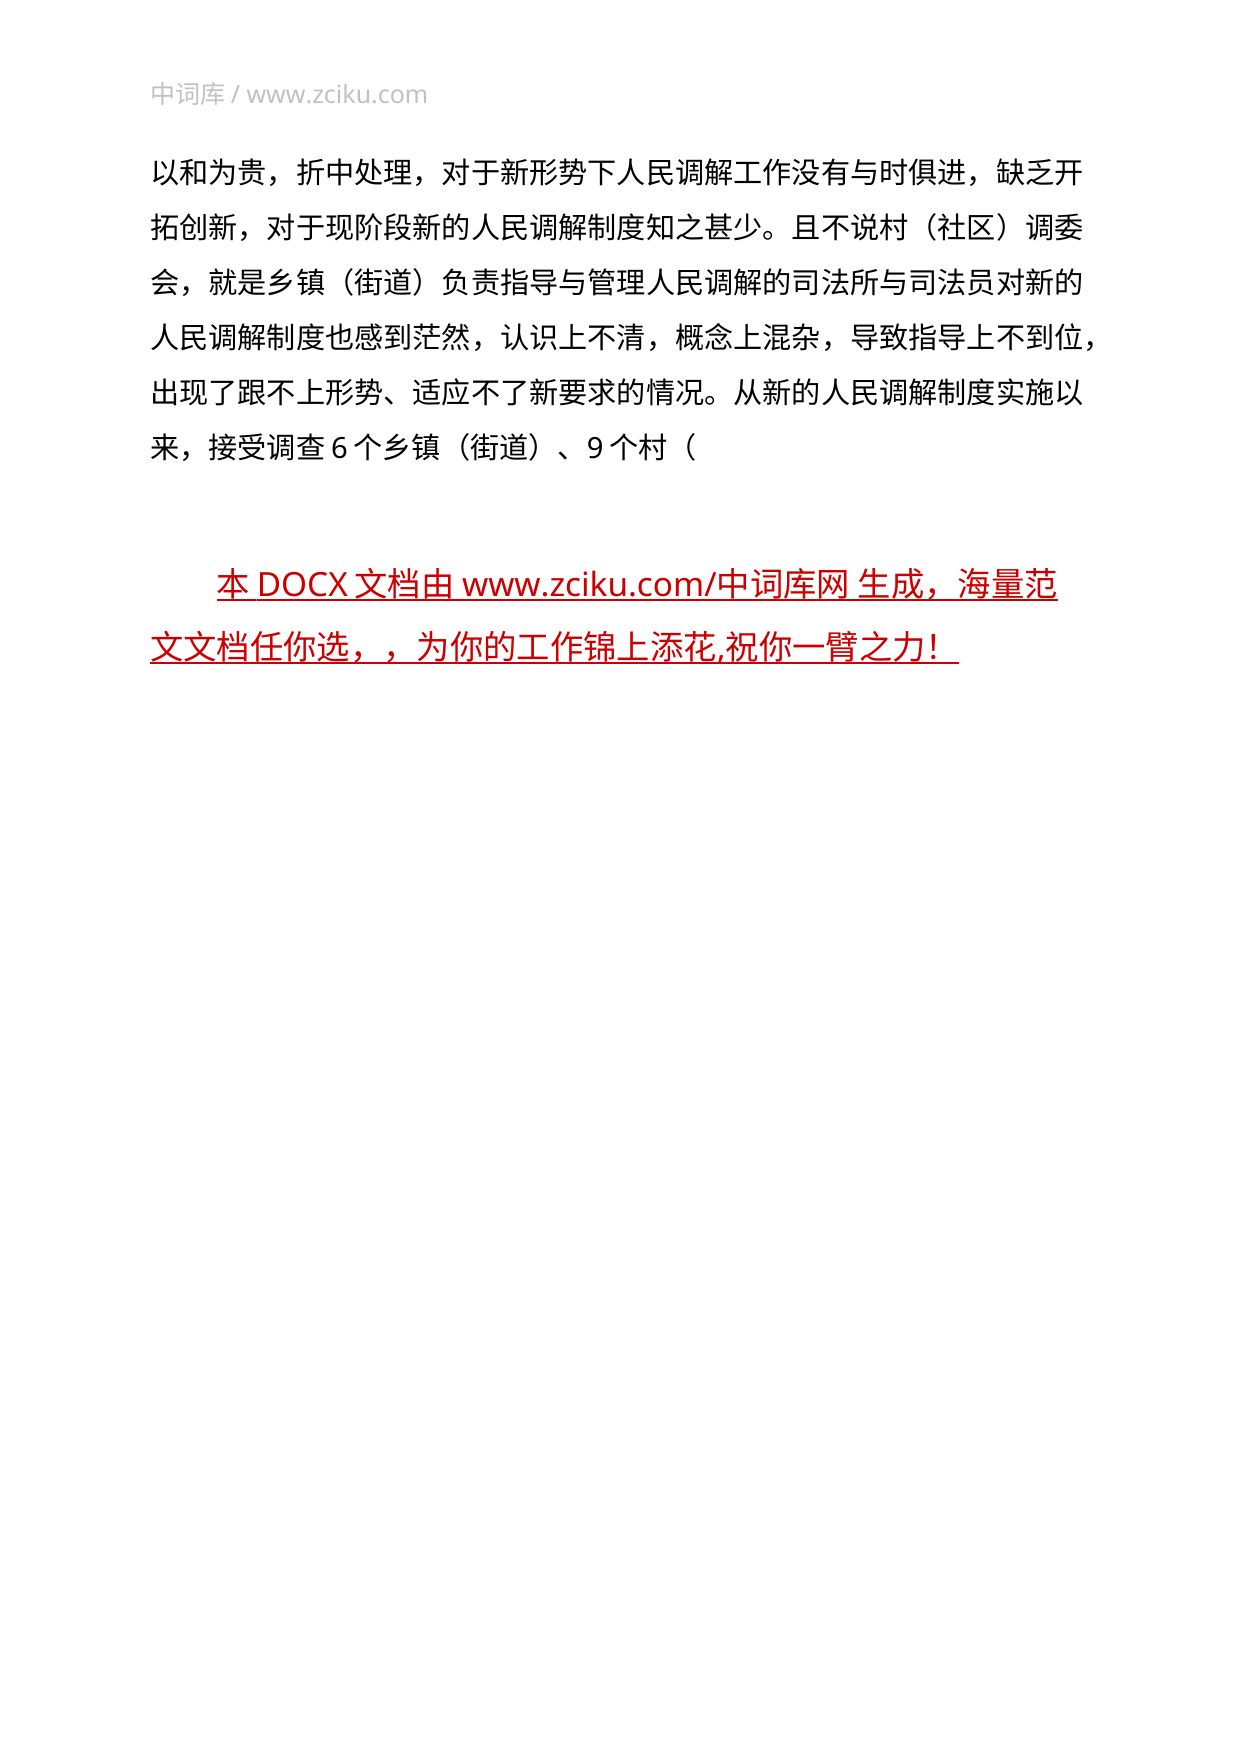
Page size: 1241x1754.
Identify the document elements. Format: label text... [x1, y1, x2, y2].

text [150, 150, 1090, 467]
text 本DOCX文档由 www.zciku.com/中词库网 生成，海量范文文档任你选，，为你的工作锦上添花,祝你一臂之力！ [150, 558, 1090, 669]
